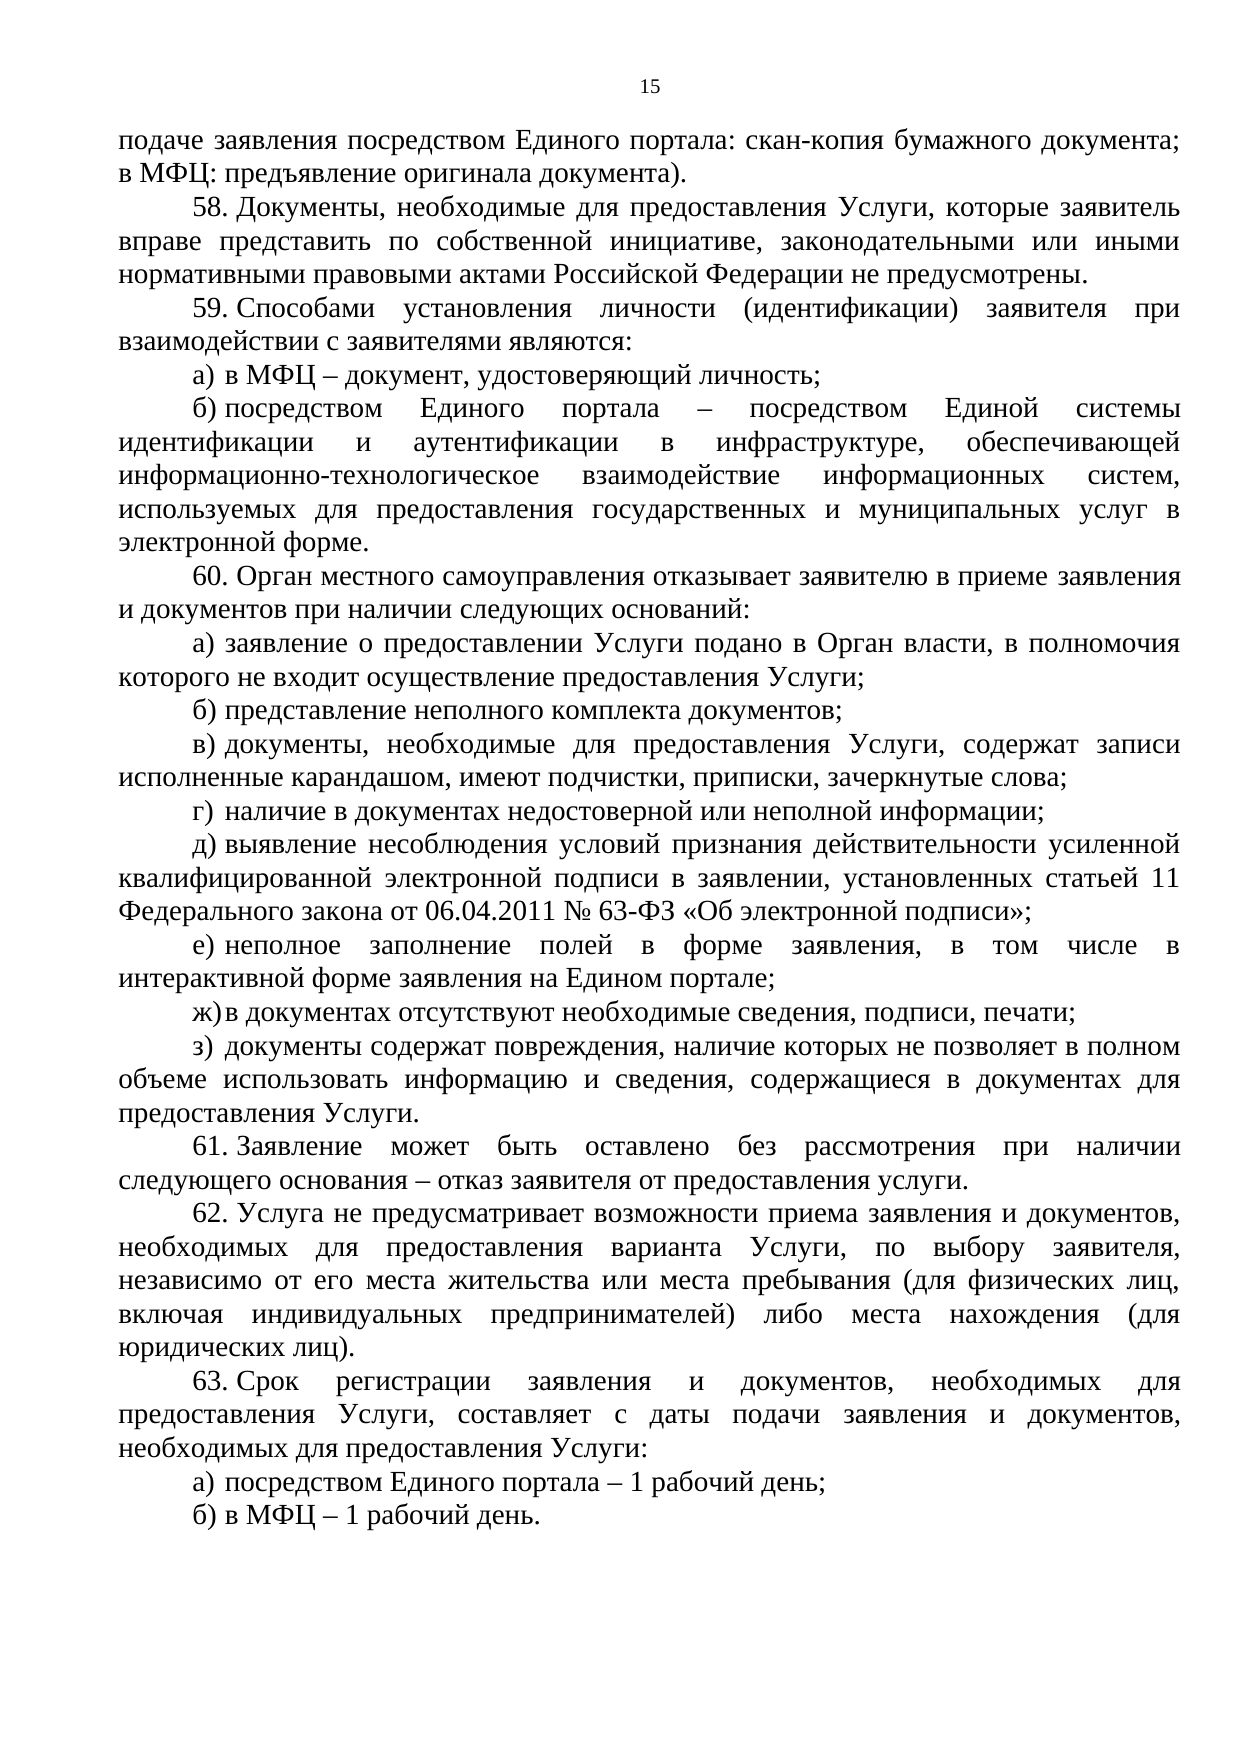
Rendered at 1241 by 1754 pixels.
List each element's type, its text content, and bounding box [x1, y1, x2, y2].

list неполное заполнение полей в форме заявления, в том числе в интерактивной форме заявления на Едином портале; [118, 927, 1181, 994]
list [118, 122, 1181, 189]
list Заявление может быть оставлено без рассмотрения при наличии следующего основания – отказ заявителя от предоставления услуги. [118, 1128, 1181, 1195]
list Документы, необходимые для предоставления Услуги, которые заявитель вправе представить по собственной инициативе, законодательными или иными нормативными правовыми актами Российской Федерации не предусмотрены. [118, 189, 1181, 290]
list документы содержат повреждения, наличие которых не позволяет в полном объеме использовать информацию и сведения, содержащиеся в документах для предоставления Услуги. [118, 1028, 1181, 1128]
list заявление о предоставлении Услуги подано в Орган власти, в полномочия которого не входит осуществление предоставления Услуги; [118, 625, 1181, 692]
list Способами установления личности (идентификации) заявителя при взаимодействии с заявителями являются: [118, 290, 1181, 357]
list Срок регистрации заявления и документов, необходимых для предоставления Услуги, составляет с даты подачи заявления и документов, необходимых для предоставления Услуги: [118, 1363, 1181, 1464]
list выявление несоблюдения условий признания действительности усиленной квалифицированной электронной подписи в заявлении, установленных статьей 11 Федерального закона от 06.04.2011 № 63-ФЗ «Об электронной подписи»; [118, 826, 1181, 927]
list в МФЦ – 1 рабочий день. [118, 1497, 1181, 1531]
list в МФЦ – документ, удостоверяющий личность; [118, 357, 1181, 390]
list представление неполного комплекта документов; [118, 692, 1181, 726]
list посредством Единого портала – 1 рабочий день; [118, 1464, 1181, 1497]
list посредством Единого портала – посредством Единой системы идентификации и аутентификации в инфраструктуре, обеспечивающей информационно-технологическое взаимодействие информационных систем, используемых для предоставления государственных и муниципальных услуг в электронной форме. [118, 390, 1181, 558]
list в документах отсутствуют необходимые сведения, подписи, печати; [118, 994, 1181, 1028]
list Услуга не предусматривает возможности приема заявления и документов, необходимых для предоставления варианта Услуги, по выбору заявителя, независимо от его места жительства или места пребывания (для физических лиц, включая индивидуальных предпринимателей) либо места нахождения (для юридических лиц). [118, 1195, 1181, 1363]
list наличие в документах недостоверной или неполной информации; [118, 793, 1181, 826]
list Орган местного самоуправления отказывает заявителю в приеме заявления и документов при наличии следующих оснований: [118, 558, 1181, 625]
list документы, необходимые для предоставления Услуги, содержат записи исполненные карандашом, имеют подчистки, приписки, зачеркнутые слова; [118, 726, 1181, 793]
